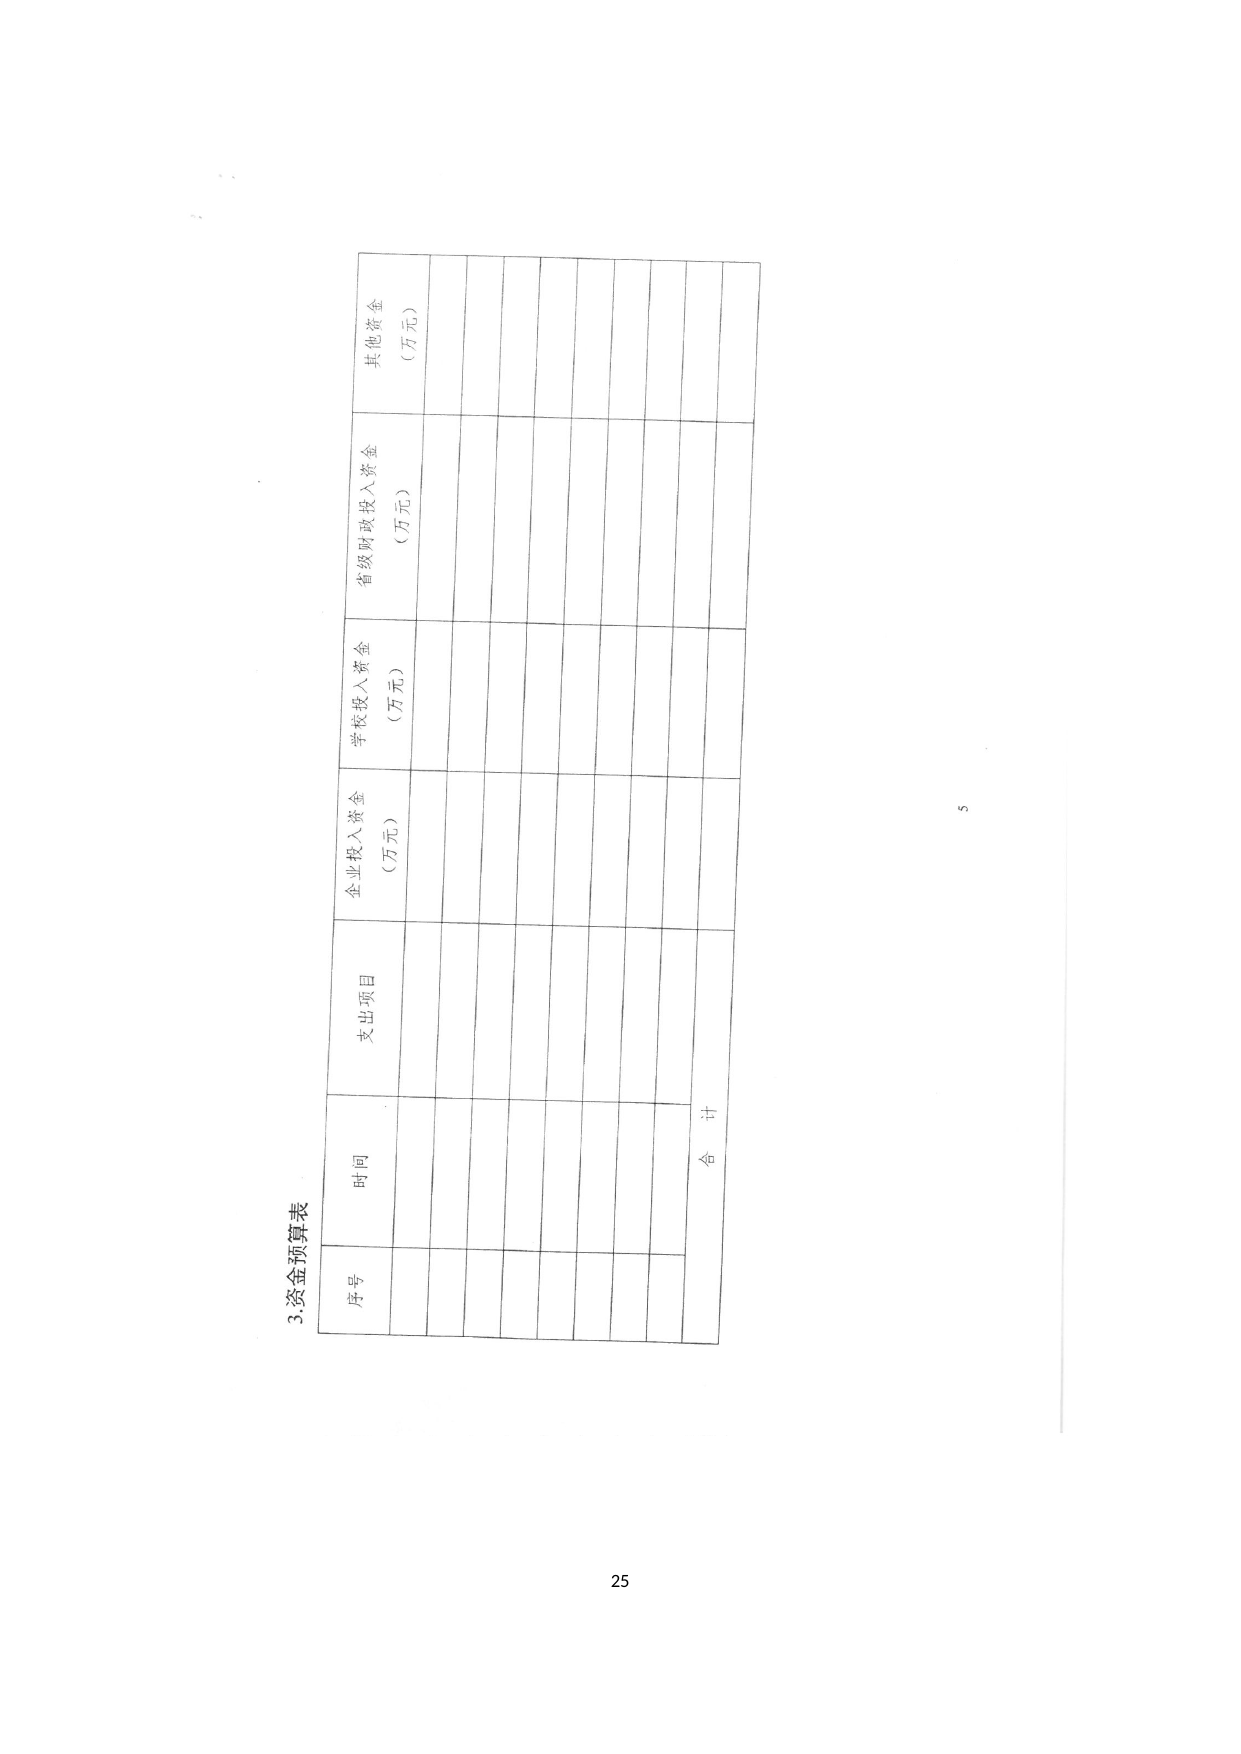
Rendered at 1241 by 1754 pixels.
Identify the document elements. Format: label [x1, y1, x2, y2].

picture [165, 149, 1075, 1436]
